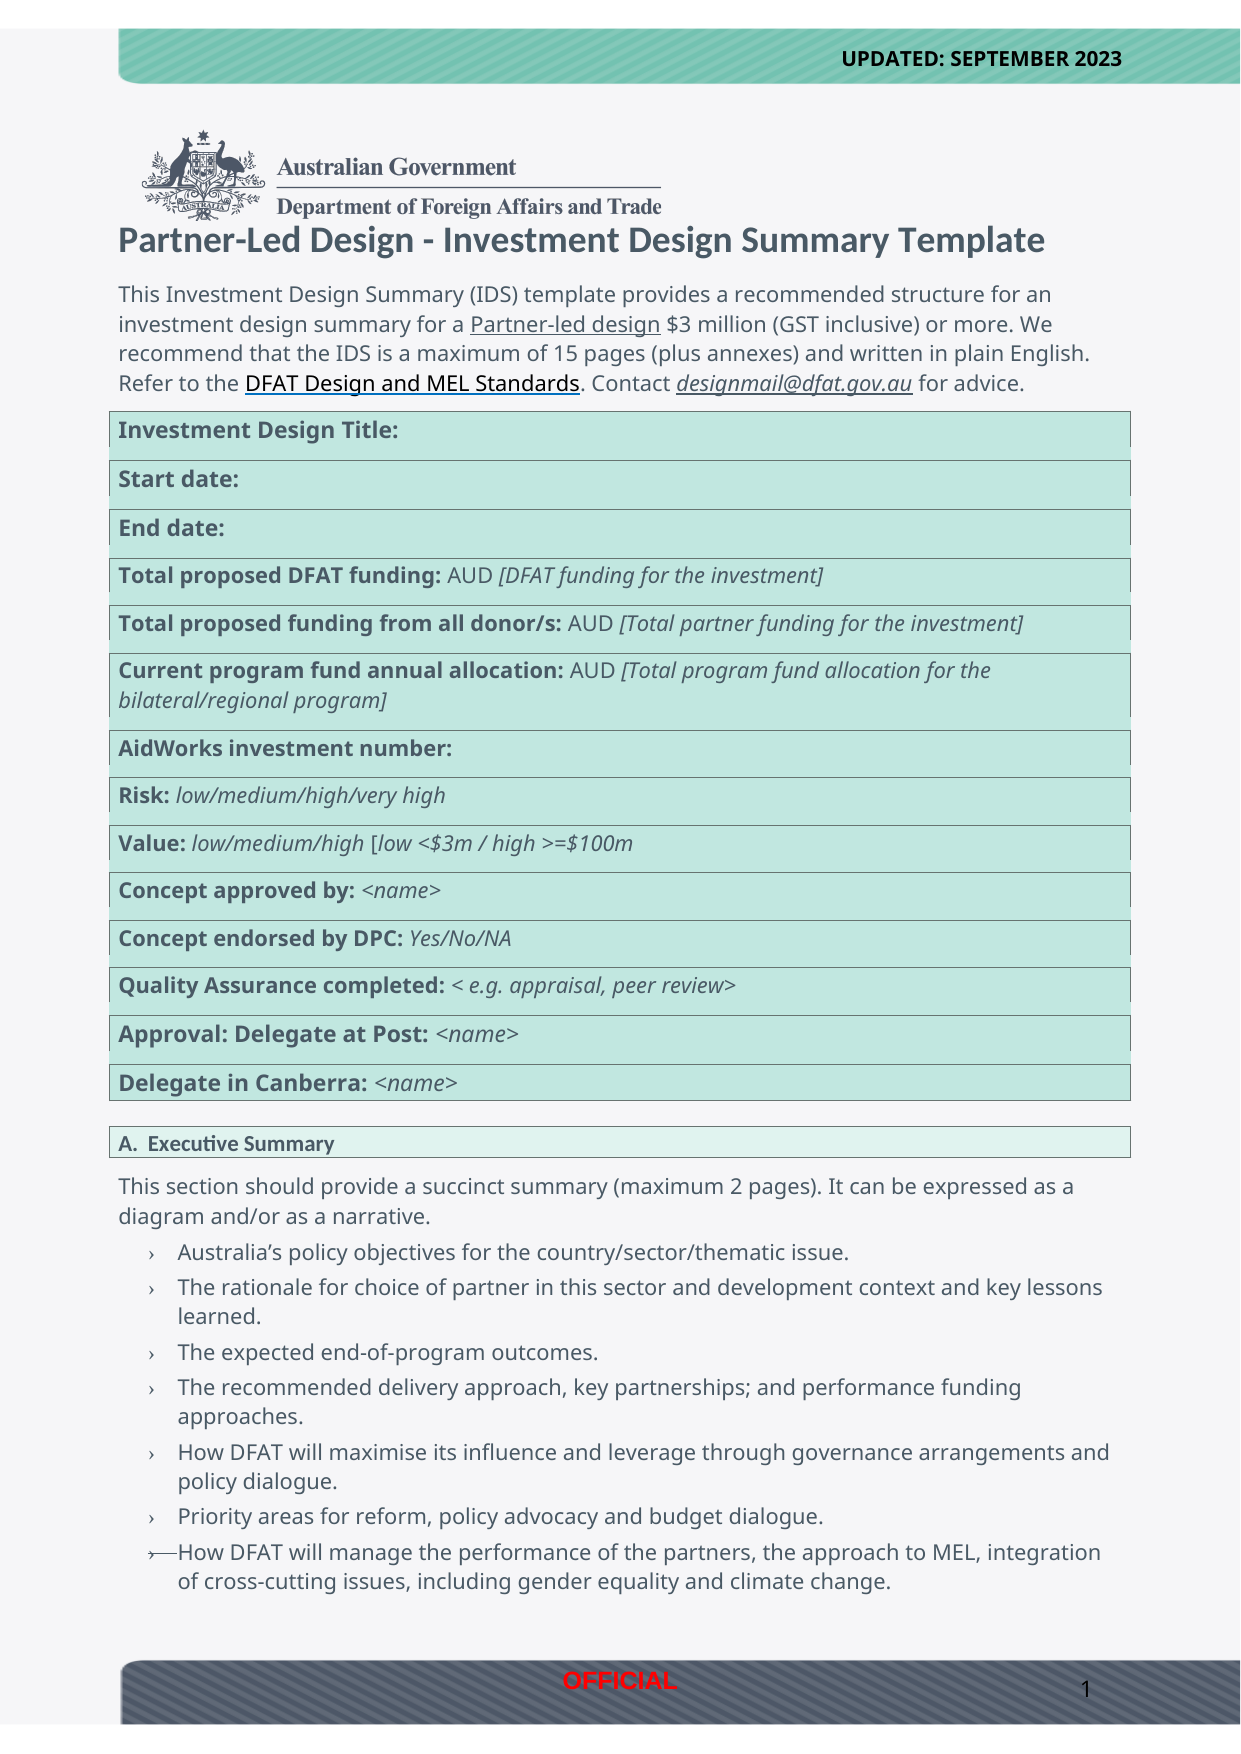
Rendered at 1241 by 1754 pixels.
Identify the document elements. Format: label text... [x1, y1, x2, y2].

list The rationale for choice of partner in this sector and development context and key lessons learned. [148, 1272, 1122, 1330]
text Concept endorsed by DPC: Yes/No/NA [110, 921, 1130, 955]
list The recommended delivery approach, key partnerships; and performance funding approaches. [148, 1372, 1122, 1430]
list How DFAT will manage the performance of the partners, the approach to MEL, integration of cross-cutting issues, including gender equality and climate change. [148, 1537, 1122, 1595]
text Value: low/medium/high [low <$3m / high >=$100m [110, 826, 1130, 860]
text Start date: [110, 461, 1130, 496]
text Risk: low/medium/high/very high [110, 778, 1130, 812]
list Australia’s policy objectives for the country/sector/thematic issue. [148, 1237, 1122, 1266]
list Priority areas for reform, policy advocacy and budget dialogue. [148, 1501, 1122, 1530]
text Delegate in Canberra: <name> [110, 1065, 1130, 1100]
subtitle Partner-Led Design - Investment Design Summary Template [118, 221, 1122, 260]
text Total proposed funding from all donor/s: AUD [Total partner funding for the investment] [110, 606, 1130, 640]
text Current program fund annual allocation: AUD [Total program fund allocation for the bilateral/regional program] [110, 654, 1130, 717]
text Concept approved by: <name> [110, 873, 1130, 907]
text This section should provide a succinct summary (maximum 2 pages). It can be expressed as a diagram and/or as a narrative. [118, 1171, 1122, 1230]
text Total proposed DFAT funding: AUD [DFAT funding for the investment] [110, 559, 1130, 592]
list The expected end-of-program outcomes. [148, 1337, 1122, 1366]
list Executive Summary [110, 1127, 1130, 1157]
text AidWorks investment number: [110, 731, 1130, 765]
text Quality Assurance completed: < e.g. appraisal, peer review> [110, 968, 1130, 1002]
text Approval: Delegate at Post: <name> [110, 1016, 1130, 1051]
picture [0, 0, 1241, 1754]
text End date: [110, 510, 1130, 545]
text This Investment Design Summary (IDS) template provides a recommended structure for an investment design summary for a Partner-led design $3 million (GST inclusive) or more. We recommend that the IDS is a maximum of 15 pages (plus annexes) and written in plain English. Refer to the DFAT Design and MEL Standards. Contact designmail@dfat.gov.au for advice. [118, 279, 1122, 398]
text Investment Design Title: [110, 412, 1130, 447]
list How DFAT will maximise its influence and leverage through governance arrangements and policy dialogue. [148, 1437, 1122, 1495]
